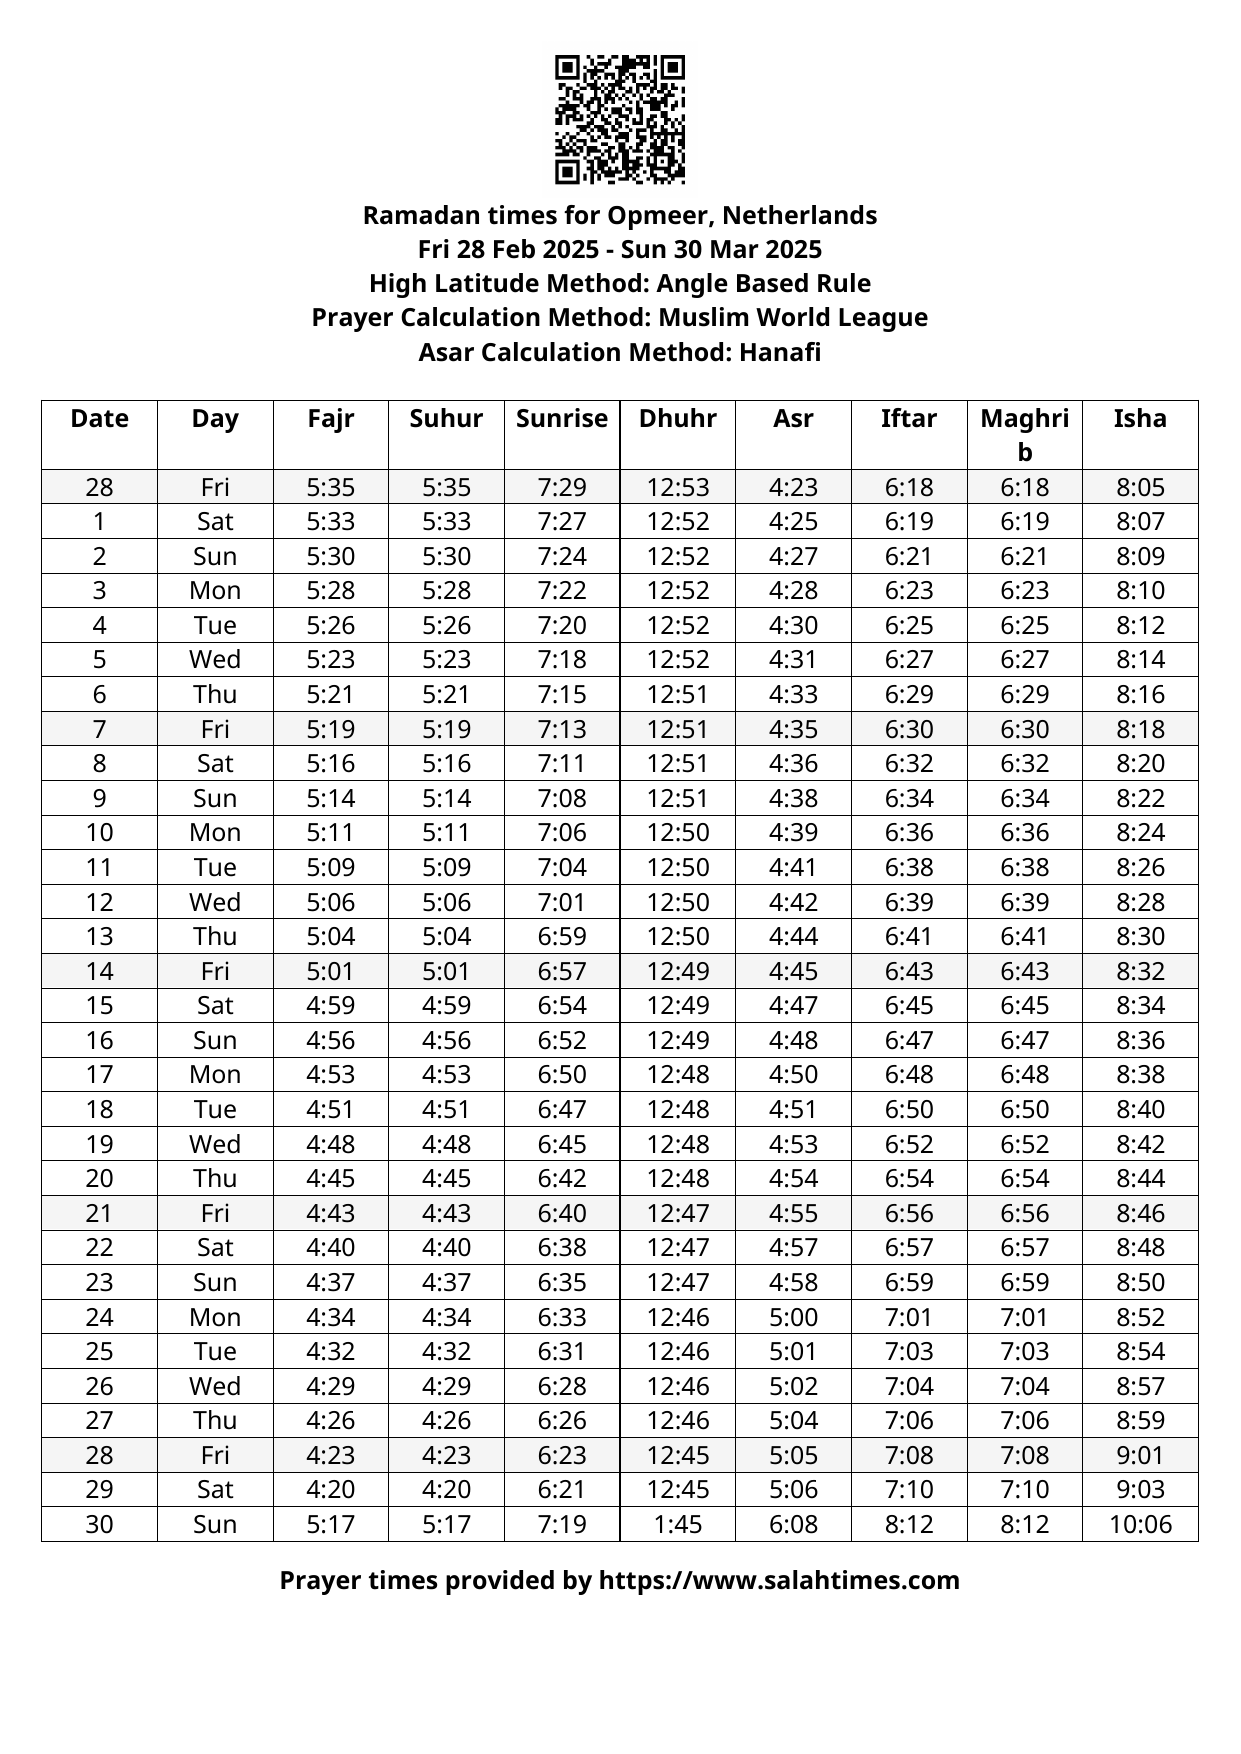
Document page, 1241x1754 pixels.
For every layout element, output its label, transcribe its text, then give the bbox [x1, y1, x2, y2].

table_cell 4:53 [274, 1058, 388, 1091]
table_cell 5:17 [389, 1507, 504, 1541]
table_cell 5:30 [274, 539, 388, 572]
table_cell Thu [158, 919, 273, 953]
table_cell 6:54 [968, 1161, 1082, 1195]
table_cell 7:19 [505, 1507, 619, 1541]
table_cell 6:41 [852, 919, 967, 953]
table_cell 6:30 [852, 712, 967, 745]
table_cell 12:46 [621, 1404, 735, 1437]
table_cell 18 [42, 1092, 157, 1126]
table_cell 9:01 [1083, 1438, 1198, 1472]
table_cell 4:53 [736, 1127, 851, 1160]
table_header Asr [736, 401, 851, 469]
table_cell 6:29 [852, 677, 967, 711]
table_cell 28 [42, 470, 157, 503]
table_cell 7:08 [968, 1438, 1082, 1472]
table_cell 12:50 [621, 850, 735, 884]
table_cell 7:01 [505, 885, 619, 918]
table_cell 7:03 [968, 1334, 1082, 1368]
table_cell 4:50 [736, 1058, 851, 1091]
table_cell 4:47 [736, 989, 851, 1022]
table_cell 7:27 [505, 504, 619, 538]
table_cell 8:22 [1083, 781, 1198, 814]
table_cell Tue [158, 850, 273, 884]
table_cell 4:56 [274, 1023, 388, 1057]
table_cell 1:45 [621, 1507, 735, 1541]
table_cell 7:18 [505, 643, 619, 676]
table_cell 4:37 [389, 1265, 504, 1299]
table_cell 8:14 [1083, 643, 1198, 676]
table_cell 8:44 [1083, 1161, 1198, 1195]
table_cell 8:38 [1083, 1058, 1198, 1091]
table_cell 6:50 [852, 1092, 967, 1126]
table_cell Fri [158, 1196, 273, 1229]
table_cell 7:10 [968, 1473, 1082, 1506]
table_cell 4:53 [389, 1058, 504, 1091]
table_cell 6:19 [968, 504, 1082, 538]
table_cell 7:20 [505, 608, 619, 642]
table_cell 4:26 [274, 1404, 388, 1437]
table_cell 7:15 [505, 677, 619, 711]
table_cell 6:25 [968, 608, 1082, 642]
table_cell 17 [42, 1058, 157, 1091]
table_cell 6:42 [505, 1161, 619, 1195]
table_cell 7:01 [852, 1300, 967, 1333]
table_cell 7:04 [968, 1369, 1082, 1402]
table_cell 6:27 [852, 643, 967, 676]
table_cell 8:52 [1083, 1300, 1198, 1333]
table_cell 28 [42, 1438, 157, 1472]
table_cell 4:27 [736, 539, 851, 572]
table_cell 6:52 [852, 1127, 967, 1160]
table_cell 4:48 [389, 1127, 504, 1160]
table_cell 27 [42, 1404, 157, 1437]
table_cell 8:59 [1083, 1404, 1198, 1437]
table_cell 4:23 [389, 1438, 504, 1472]
table_cell 4:36 [736, 746, 851, 780]
table_cell 4:23 [736, 470, 851, 503]
table_cell 5:01 [736, 1334, 851, 1368]
table_cell 5:35 [389, 470, 504, 503]
table_cell 6:54 [852, 1161, 967, 1195]
table_cell 4:43 [389, 1196, 504, 1229]
table_cell 6:30 [968, 712, 1082, 745]
table_cell 7:22 [505, 574, 619, 607]
table_cell 6:08 [736, 1507, 851, 1541]
table_cell 4:57 [736, 1231, 851, 1264]
table_cell 5:14 [389, 781, 504, 814]
table_cell 4:23 [274, 1438, 388, 1472]
table_cell Sun [158, 539, 273, 572]
table_cell 16 [42, 1023, 157, 1057]
table_cell 5:16 [389, 746, 504, 780]
table_header Suhur [389, 401, 504, 469]
table_cell 6:39 [968, 885, 1082, 918]
table_cell 6:35 [505, 1265, 619, 1299]
table_cell Mon [158, 1300, 273, 1333]
table_cell 6:59 [505, 919, 619, 953]
table_cell Sat [158, 1473, 273, 1506]
table_cell 10 [42, 816, 157, 849]
table_cell 12:45 [621, 1473, 735, 1506]
table_cell 12:52 [621, 504, 735, 538]
table_cell 7:10 [852, 1473, 967, 1506]
table_header Sunrise [505, 401, 619, 469]
table_cell 9 [42, 781, 157, 814]
text Prayer times provided by https://www.salahtimes.com [42, 1563, 1198, 1597]
table_cell 23 [42, 1265, 157, 1299]
table_cell Fri [158, 470, 273, 503]
table_cell 25 [42, 1334, 157, 1368]
table_cell 6:23 [852, 574, 967, 607]
table_cell 5:21 [389, 677, 504, 711]
table_cell 6:23 [968, 574, 1082, 607]
table_cell 8:46 [1083, 1196, 1198, 1229]
table_cell 4:40 [389, 1231, 504, 1264]
table_cell Wed [158, 1369, 273, 1402]
table_cell Thu [158, 1404, 273, 1437]
table_cell 21 [42, 1196, 157, 1229]
table_cell 6:41 [968, 919, 1082, 953]
table_cell 6:19 [852, 504, 967, 538]
table_cell 7:06 [505, 816, 619, 849]
table_header Dhuhr [621, 401, 735, 469]
table_cell 4:54 [736, 1161, 851, 1195]
table_cell 4:35 [736, 712, 851, 745]
table_cell 8:05 [1083, 470, 1198, 503]
table_cell 11 [42, 850, 157, 884]
table_cell Sun [158, 1265, 273, 1299]
table_cell 5:21 [274, 677, 388, 711]
table_cell 12:51 [621, 677, 735, 711]
table_cell 15 [42, 989, 157, 1022]
table_cell 6:43 [852, 954, 967, 987]
table_cell 6:25 [852, 608, 967, 642]
table_cell 6:32 [852, 746, 967, 780]
table_cell 4:55 [736, 1196, 851, 1229]
table_cell Sun [158, 1023, 273, 1057]
table_cell 6:33 [505, 1300, 619, 1333]
table_cell 12:50 [621, 816, 735, 849]
table_cell 8:12 [852, 1507, 967, 1541]
table_cell 6:56 [852, 1196, 967, 1229]
table_cell 4:29 [389, 1369, 504, 1402]
table_cell 13 [42, 919, 157, 953]
table_cell 6:59 [968, 1265, 1082, 1299]
table_cell 6:57 [968, 1231, 1082, 1264]
table_cell 4:59 [389, 989, 504, 1022]
table_cell 4:32 [274, 1334, 388, 1368]
table_cell 5:28 [274, 574, 388, 607]
table_cell 6:18 [968, 470, 1082, 503]
table_cell 14 [42, 954, 157, 987]
table_cell 8:34 [1083, 989, 1198, 1022]
table_cell 6:36 [852, 816, 967, 849]
table_cell Wed [158, 1127, 273, 1160]
table_cell 6:59 [852, 1265, 967, 1299]
table_cell 6:26 [505, 1404, 619, 1437]
table_cell 8:42 [1083, 1127, 1198, 1160]
table_cell 5:09 [389, 850, 504, 884]
table_cell 5:23 [389, 643, 504, 676]
table_cell 19 [42, 1127, 157, 1160]
table_cell 6:50 [505, 1058, 619, 1091]
table_cell 4:59 [274, 989, 388, 1022]
table_cell 5:30 [389, 539, 504, 572]
table_cell 24 [42, 1300, 157, 1333]
table_cell 4:20 [274, 1473, 388, 1506]
table_cell 2 [42, 539, 157, 572]
picture [542, 41, 699, 198]
table_cell 7 [42, 712, 157, 745]
table_cell 4:32 [389, 1334, 504, 1368]
table_header Day [158, 401, 273, 469]
table_cell 5:26 [274, 608, 388, 642]
table_cell 8 [42, 746, 157, 780]
table_cell 7:04 [852, 1369, 967, 1402]
table_cell 12:48 [621, 1092, 735, 1126]
table_cell 4:29 [274, 1369, 388, 1402]
table_cell 4:41 [736, 850, 851, 884]
table_cell 5:05 [736, 1438, 851, 1472]
table_cell Sat [158, 1231, 273, 1264]
table_cell 5:33 [389, 504, 504, 538]
table_cell 12:47 [621, 1196, 735, 1229]
table_cell Tue [158, 1334, 273, 1368]
table_cell 5:23 [274, 643, 388, 676]
table_cell 4:45 [736, 954, 851, 987]
table_header Maghrib [968, 401, 1082, 469]
table_cell 6:39 [852, 885, 967, 918]
table_cell 6:48 [852, 1058, 967, 1091]
table_cell 6:43 [968, 954, 1082, 987]
table_cell 4:25 [736, 504, 851, 538]
table_cell 8:36 [1083, 1023, 1198, 1057]
table_cell 4:28 [736, 574, 851, 607]
text Ramadan times for Opmeer, Netherlands [42, 198, 1198, 232]
table_cell 6:57 [852, 1231, 967, 1264]
table_cell 6:50 [968, 1092, 1082, 1126]
table_cell 5:26 [389, 608, 504, 642]
table_cell 7:01 [968, 1300, 1082, 1333]
table_cell 4:44 [736, 919, 851, 953]
table_cell 6:47 [505, 1092, 619, 1126]
table_cell 8:50 [1083, 1265, 1198, 1299]
table_cell Thu [158, 677, 273, 711]
table_cell Mon [158, 816, 273, 849]
table_cell 7:24 [505, 539, 619, 572]
table_cell 4:20 [389, 1473, 504, 1506]
table_cell 5:00 [736, 1300, 851, 1333]
table_cell 6:38 [505, 1231, 619, 1264]
table_cell 5:04 [274, 919, 388, 953]
table_cell 5:06 [736, 1473, 851, 1506]
table_cell 8:18 [1083, 712, 1198, 745]
table_cell 30 [42, 1507, 157, 1541]
table_cell 7:13 [505, 712, 619, 745]
table_cell 12:52 [621, 539, 735, 572]
table_cell 6:34 [968, 781, 1082, 814]
table_cell 6:45 [968, 989, 1082, 1022]
table_cell 8:48 [1083, 1231, 1198, 1264]
table_cell 12:52 [621, 643, 735, 676]
table_cell 7:08 [852, 1438, 967, 1472]
table_cell Tue [158, 1092, 273, 1126]
table_header Iftar [852, 401, 967, 469]
table_cell 4:45 [274, 1161, 388, 1195]
table_cell 12:47 [621, 1265, 735, 1299]
table_cell 6:21 [505, 1473, 619, 1506]
table_cell 4 [42, 608, 157, 642]
table_cell 26 [42, 1369, 157, 1402]
table_cell Fri [158, 712, 273, 745]
table_cell 6:57 [505, 954, 619, 987]
table_cell 9:03 [1083, 1473, 1198, 1506]
table_cell 4:43 [274, 1196, 388, 1229]
table_cell 12:45 [621, 1438, 735, 1472]
table_cell 8:28 [1083, 885, 1198, 918]
table_cell 6:28 [505, 1369, 619, 1402]
table_cell 12:52 [621, 608, 735, 642]
table_cell 8:26 [1083, 850, 1198, 884]
table_cell 12:46 [621, 1334, 735, 1368]
table_cell Sat [158, 504, 273, 538]
table_cell 5:01 [274, 954, 388, 987]
table_cell 4:37 [274, 1265, 388, 1299]
table_cell 6 [42, 677, 157, 711]
table_cell 4:51 [274, 1092, 388, 1126]
table_cell 4:48 [274, 1127, 388, 1160]
table_cell 6:38 [968, 850, 1082, 884]
table_cell 12:50 [621, 919, 735, 953]
table_cell 5:14 [274, 781, 388, 814]
table_cell 5:11 [389, 816, 504, 849]
table_cell 6:29 [968, 677, 1082, 711]
table_cell 5:11 [274, 816, 388, 849]
table_cell 4:34 [389, 1300, 504, 1333]
table_cell 12:46 [621, 1300, 735, 1333]
table_cell 7:11 [505, 746, 619, 780]
table_cell 6:32 [968, 746, 1082, 780]
table_cell 6:45 [505, 1127, 619, 1160]
table_cell 8:32 [1083, 954, 1198, 987]
table_cell 4:48 [736, 1023, 851, 1057]
table_cell Sat [158, 746, 273, 780]
table_cell 5:28 [389, 574, 504, 607]
table_cell 4:33 [736, 677, 851, 711]
table_cell 6:54 [505, 989, 619, 1022]
table_cell 20 [42, 1161, 157, 1195]
table_cell 4:39 [736, 816, 851, 849]
table_header Isha [1083, 401, 1198, 469]
table_cell 7:08 [505, 781, 619, 814]
table_cell 7:29 [505, 470, 619, 503]
table_cell Thu [158, 1161, 273, 1195]
table_cell 12:51 [621, 746, 735, 780]
table_cell 5 [42, 643, 157, 676]
table_cell 10:06 [1083, 1507, 1198, 1541]
table_cell 12:48 [621, 1127, 735, 1160]
table_cell 6:34 [852, 781, 967, 814]
table_cell 8:54 [1083, 1334, 1198, 1368]
table_cell 5:16 [274, 746, 388, 780]
table_cell 4:42 [736, 885, 851, 918]
table_cell 6:56 [968, 1196, 1082, 1229]
table_cell 4:30 [736, 608, 851, 642]
table_header Fajr [274, 401, 388, 469]
table_cell 6:38 [852, 850, 967, 884]
table_cell 6:36 [968, 816, 1082, 849]
table_cell 8:09 [1083, 539, 1198, 572]
table_cell 8:07 [1083, 504, 1198, 538]
table_cell 12:49 [621, 1023, 735, 1057]
table_cell 12:49 [621, 989, 735, 1022]
table_cell 5:06 [274, 885, 388, 918]
table_cell 4:56 [389, 1023, 504, 1057]
text High Latitude Method: Angle Based Rule [42, 266, 1198, 300]
table_cell 5:17 [274, 1507, 388, 1541]
table_cell 7:06 [852, 1404, 967, 1437]
table_cell 6:18 [852, 470, 967, 503]
table_cell 7:04 [505, 850, 619, 884]
table_cell 5:04 [389, 919, 504, 953]
table_cell Mon [158, 574, 273, 607]
table_cell Wed [158, 643, 273, 676]
table_cell 4:31 [736, 643, 851, 676]
table_cell 6:52 [968, 1127, 1082, 1160]
table_cell 5:19 [389, 712, 504, 745]
table_cell 6:21 [968, 539, 1082, 572]
table_cell 8:30 [1083, 919, 1198, 953]
text Fri 28 Feb 2025 - Sun 30 Mar 2025 [42, 232, 1198, 266]
text Asar Calculation Method: Hanafi [42, 334, 1198, 368]
table_cell 3 [42, 574, 157, 607]
table_cell 4:40 [274, 1231, 388, 1264]
table_cell Fri [158, 1438, 273, 1472]
table_cell 6:31 [505, 1334, 619, 1368]
table_cell 8:24 [1083, 816, 1198, 849]
table_cell Wed [158, 885, 273, 918]
table_cell 5:35 [274, 470, 388, 503]
table_cell 6:48 [968, 1058, 1082, 1091]
table_cell 5:09 [274, 850, 388, 884]
table_cell 6:52 [505, 1023, 619, 1057]
table_cell 12 [42, 885, 157, 918]
table_cell 8:10 [1083, 574, 1198, 607]
table_cell 12:47 [621, 1231, 735, 1264]
table_cell 12:52 [621, 574, 735, 607]
table_cell 4:45 [389, 1161, 504, 1195]
table_cell 12:48 [621, 1161, 735, 1195]
table_cell 5:02 [736, 1369, 851, 1402]
table_cell 4:34 [274, 1300, 388, 1333]
table_cell 7:03 [852, 1334, 967, 1368]
table_cell 12:49 [621, 954, 735, 987]
table_cell 1 [42, 504, 157, 538]
table_cell 6:47 [852, 1023, 967, 1057]
table_cell 5:06 [389, 885, 504, 918]
table_cell 4:38 [736, 781, 851, 814]
table_cell 8:12 [968, 1507, 1082, 1541]
table_cell 6:47 [968, 1023, 1082, 1057]
table_cell 5:01 [389, 954, 504, 987]
table_cell 12:51 [621, 781, 735, 814]
table_cell 8:12 [1083, 608, 1198, 642]
table_cell 12:48 [621, 1058, 735, 1091]
table_cell Sat [158, 989, 273, 1022]
table_cell 5:33 [274, 504, 388, 538]
table_cell 6:45 [852, 989, 967, 1022]
table_cell 12:51 [621, 712, 735, 745]
table_cell 22 [42, 1231, 157, 1264]
text Prayer Calculation Method: Muslim World League [42, 300, 1198, 334]
table_cell Fri [158, 954, 273, 987]
table_cell 8:57 [1083, 1369, 1198, 1402]
table_cell 12:53 [621, 470, 735, 503]
table_cell 8:20 [1083, 746, 1198, 780]
table_cell 6:21 [852, 539, 967, 572]
table_cell 4:26 [389, 1404, 504, 1437]
table_cell 6:23 [505, 1438, 619, 1472]
table_cell Tue [158, 608, 273, 642]
table_cell Sun [158, 1507, 273, 1541]
table_cell 4:51 [389, 1092, 504, 1126]
table_cell 6:40 [505, 1196, 619, 1229]
table_cell 4:58 [736, 1265, 851, 1299]
table_cell 8:16 [1083, 677, 1198, 711]
table_cell 4:51 [736, 1092, 851, 1126]
table_cell 29 [42, 1473, 157, 1506]
table_cell 7:06 [968, 1404, 1082, 1437]
table_cell 5:04 [736, 1404, 851, 1437]
table_cell 12:46 [621, 1369, 735, 1402]
table_header Date [42, 401, 157, 469]
table_cell 5:19 [274, 712, 388, 745]
table_cell 6:27 [968, 643, 1082, 676]
table_cell 12:50 [621, 885, 735, 918]
table_cell 8:40 [1083, 1092, 1198, 1126]
table_cell Sun [158, 781, 273, 814]
table_cell Mon [158, 1058, 273, 1091]
